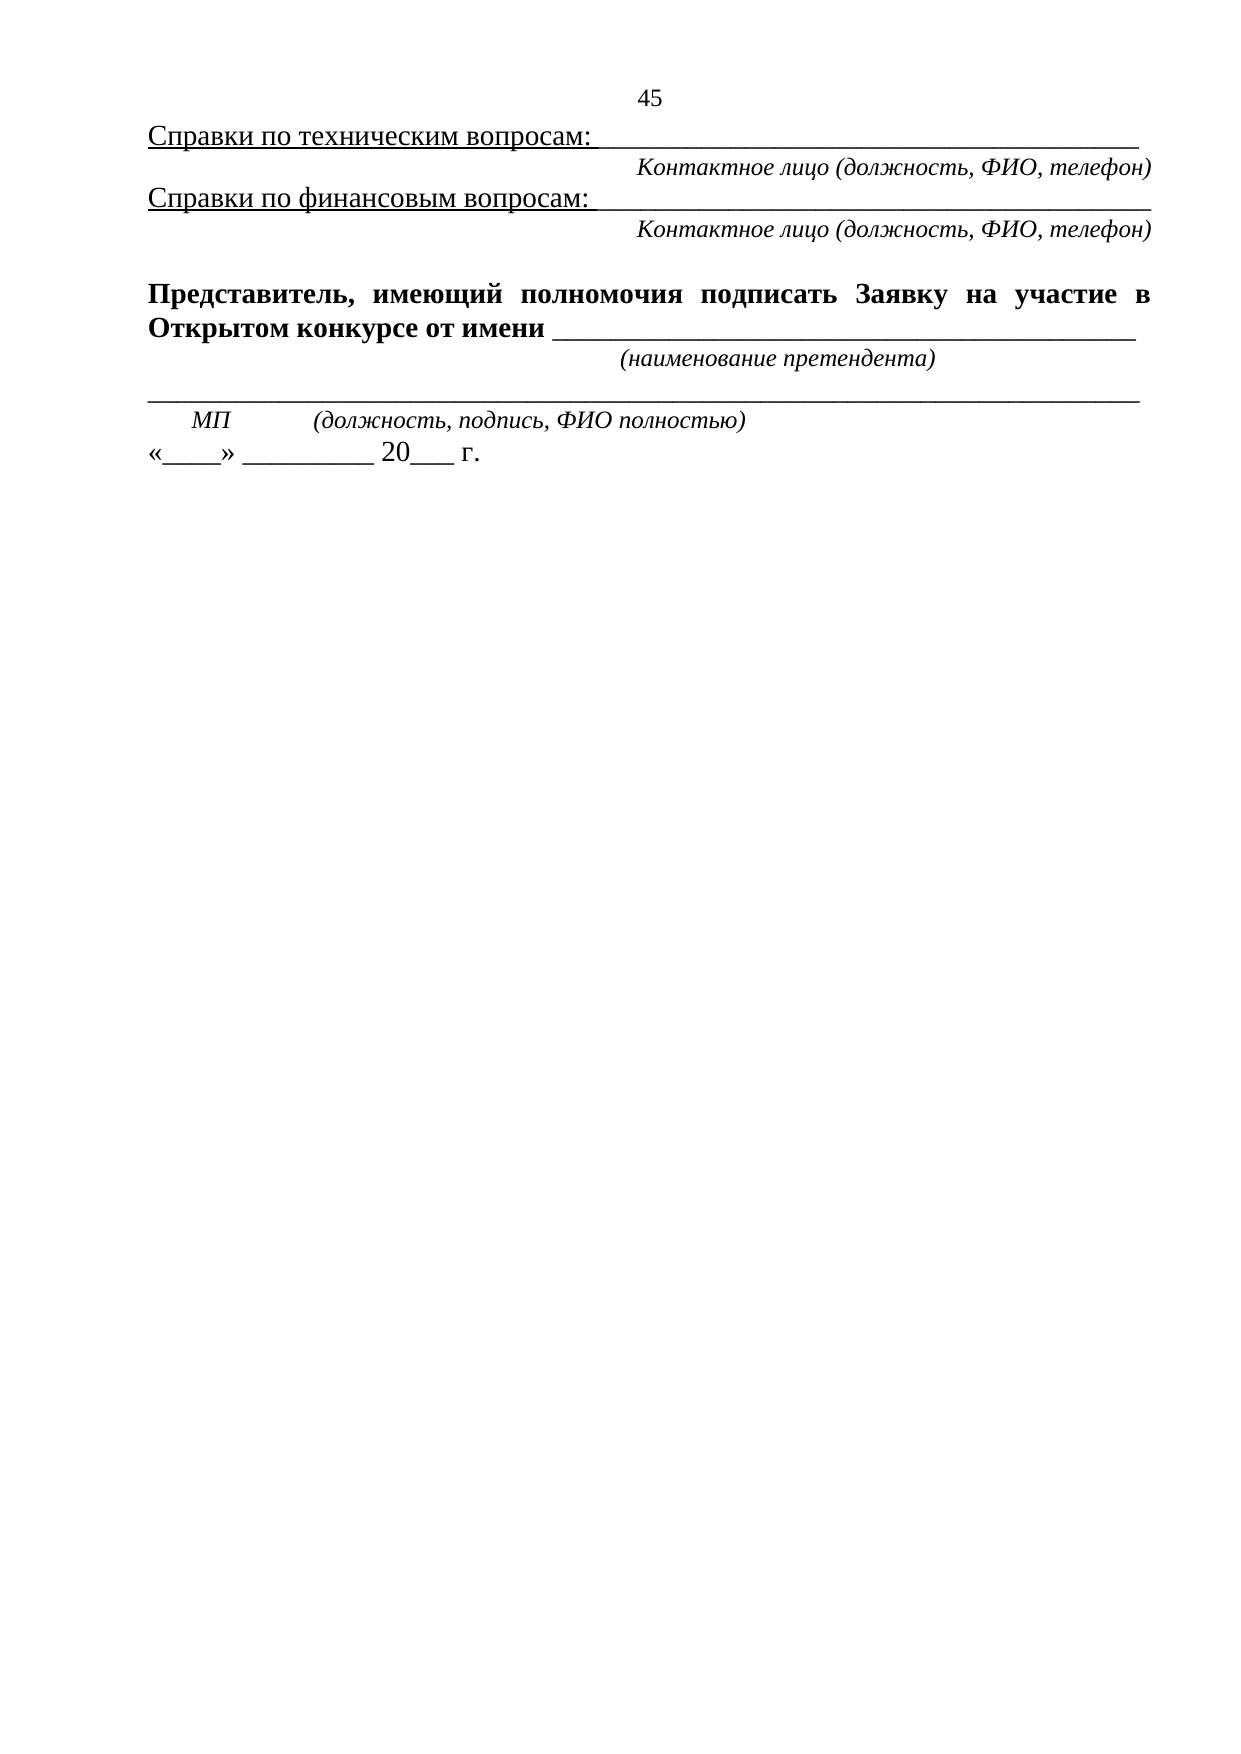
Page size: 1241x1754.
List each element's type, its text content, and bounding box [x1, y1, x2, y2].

text Справки по финансовым вопросам: ______________________________________ [148, 180, 1152, 214]
text (наименование претендента) [148, 343, 1152, 372]
text «____» _________ 20___ г. [148, 434, 1152, 468]
text Контактное лицо (должность, ФИО, телефон) [148, 214, 1152, 243]
text Справки по техническим вопросам: _____________________________________ [148, 118, 1152, 152]
text ____________________________________________________________________ [148, 372, 1152, 406]
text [148, 152, 1152, 180]
text МП (должность, подпись, ФИО полностью) [148, 406, 1152, 434]
text Представитель, имеющий полномочия подписать Заявку на участие в Открытом конкурсе от имени ________________________________________ [148, 276, 1152, 343]
